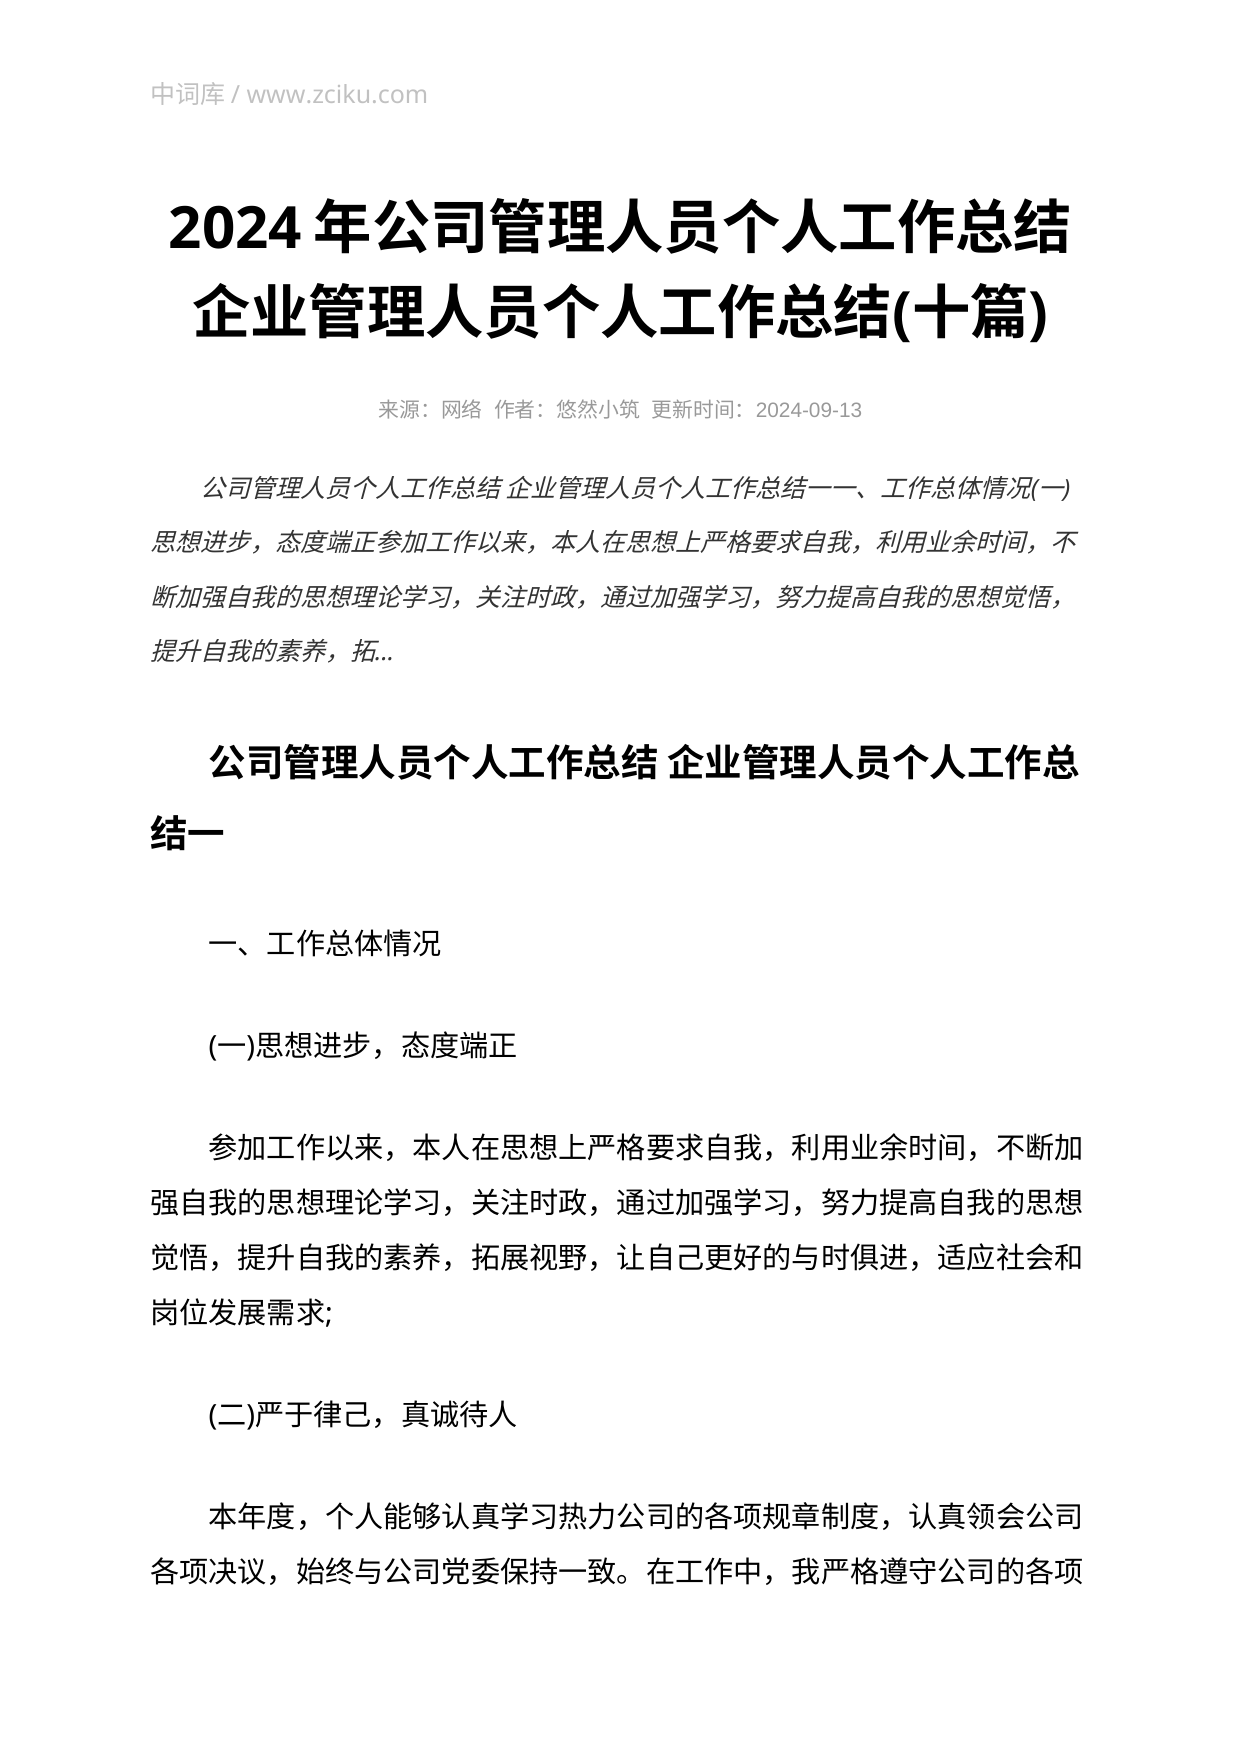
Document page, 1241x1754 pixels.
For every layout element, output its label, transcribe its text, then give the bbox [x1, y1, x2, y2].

text 公司管理人员个人工作总结 企业管理人员个人工作总结一一、工作总体情况(一)思想进步，态度端正参加工作以来，本人在思想上严格要求自我，利用业余时间，不断加强自我的思想理论学习，关注时政，通过加强学习，努力提高自我的思想觉悟，提升自我的素养，拓... [150, 468, 1090, 668]
text 公司管理人员个人工作总结 企业管理人员个人工作总结一 [150, 733, 1090, 858]
text 参加工作以来，本人在思想上严格要求自我，利用业余时间，不断加强自我的思想理论学习，关注时政，通过加强学习，努力提高自我的思想觉悟，提升自我的素养，拓展视野，让自己更好的与时俱进，适应社会和岗位发展需求; [150, 1124, 1090, 1332]
text 来源：网络 作者：悠然小筑 更新时间：2024-09-13 [150, 398, 1090, 422]
text 一、工作总体情况 [150, 921, 1090, 963]
subtitle 2024年公司管理人员个人工作总结 企业管理人员个人工作总结(十篇) [150, 181, 1090, 351]
text (二)严于律己，真诚待人 [150, 1391, 1090, 1434]
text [150, 1493, 1090, 1590]
text (一)思想进步，态度端正 [150, 1023, 1090, 1065]
